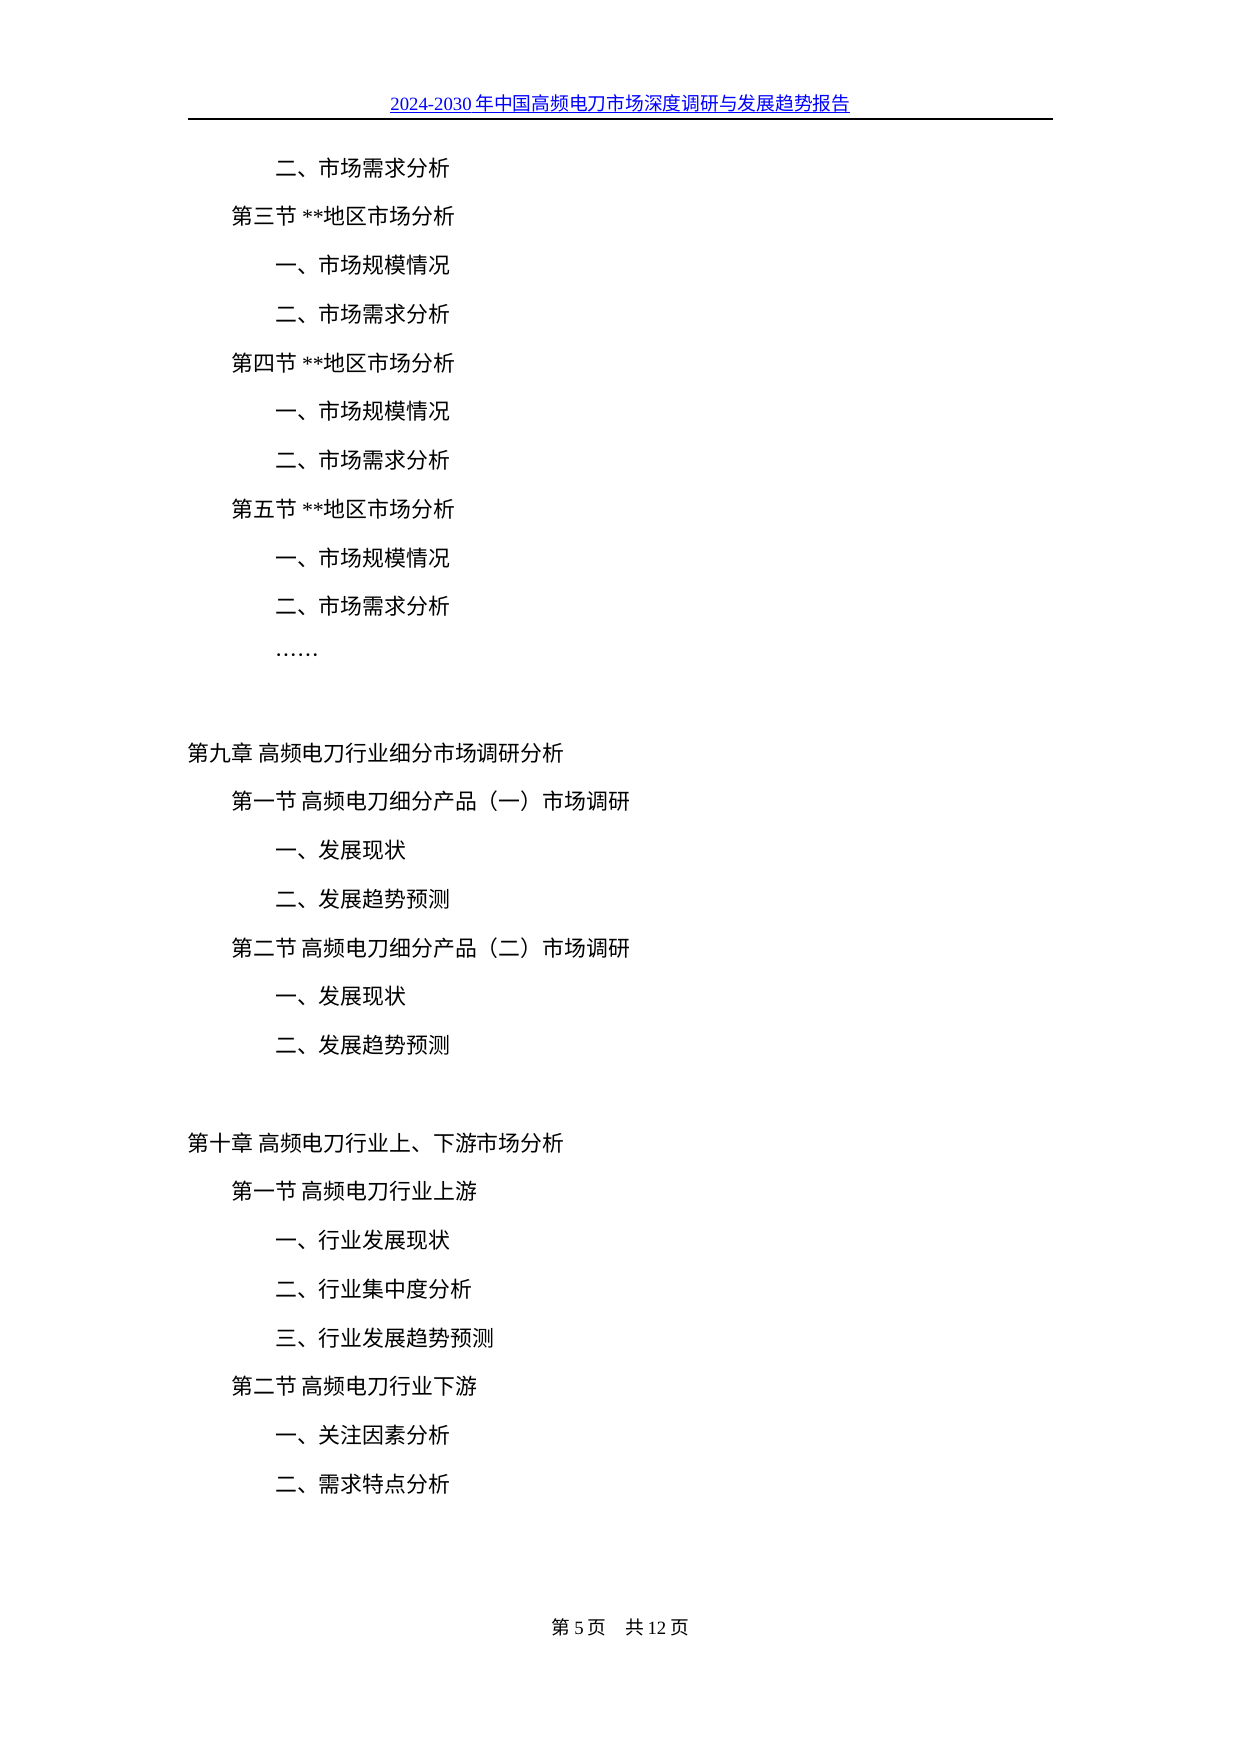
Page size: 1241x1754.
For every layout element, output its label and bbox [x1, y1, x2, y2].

text [187, 150, 1053, 1499]
